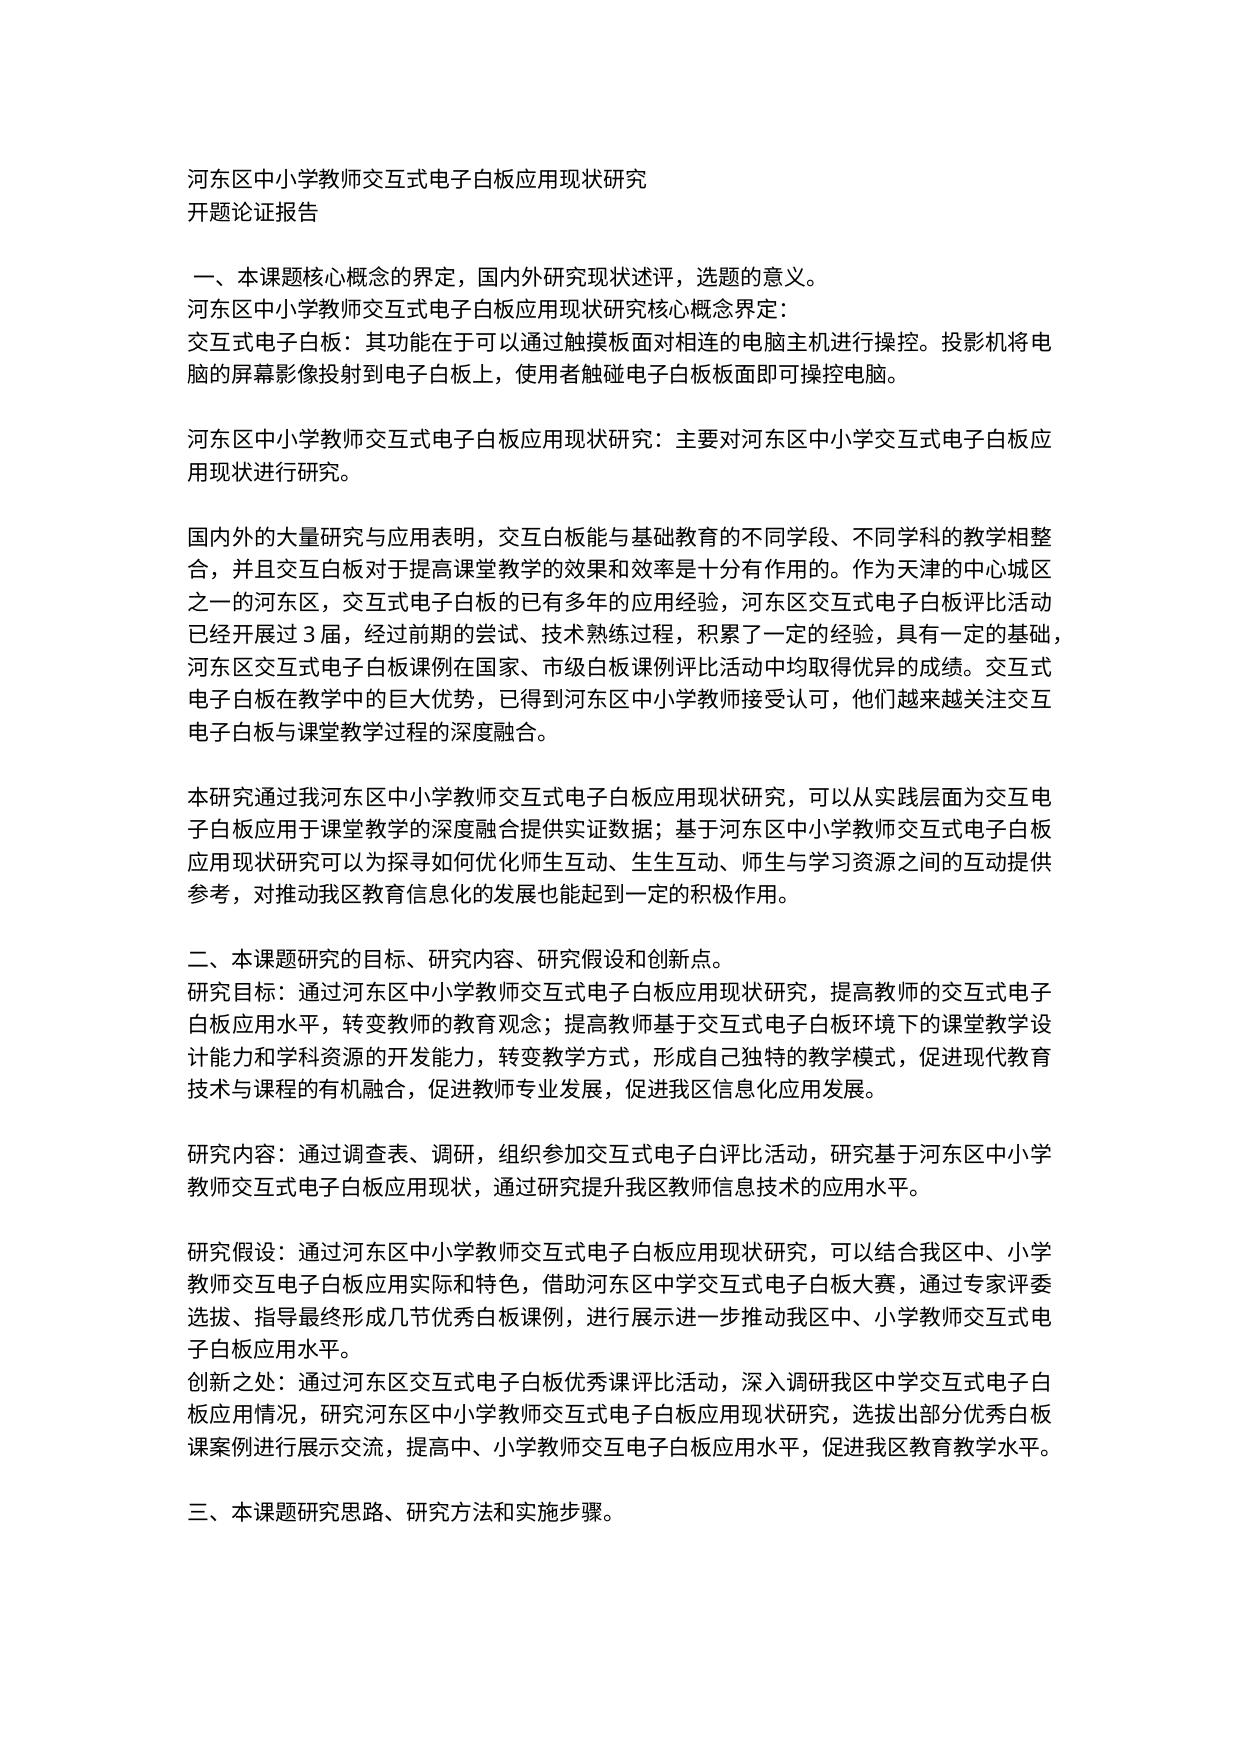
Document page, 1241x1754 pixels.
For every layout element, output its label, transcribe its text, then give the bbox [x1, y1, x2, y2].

text 河东区中小学教师交互式电子白板应用现状研究：主要对河东区中小学交互式电子白板应用现状进行研究。 [187, 422, 1053, 487]
text 研究内容：通过调查表、调研，组织参加交互式电子白评比活动，研究基于河东区中小学教师交互式电子白板应用现状，通过研究提升我区教师信息技术的应用水平。 [187, 1137, 1053, 1202]
text 研究假设：通过河东区中小学教师交互式电子白板应用现状研究，可以结合我区中、小学教师交互电子白板应用实际和特色，借助河东区中学交互式电子白板大赛，通过专家评委选拔、指导最终形成几节优秀白板课例，进行展示进一步推动我区中、小学教师交互式电子白板应用水平。 [187, 1234, 1053, 1364]
text 河东区中小学教师交互式电子白板应用现状研究核心概念界定： [187, 292, 1053, 324]
text 一、本课题核心概念的界定，国内外研究现状述评，选题的意义。 [187, 259, 1053, 292]
text 国内外的大量研究与应用表明，交互白板能与基础教育的不同学段、不同学科的教学相整合，并且交互白板对于提高课堂教学的效果和效率是十分有作用的。作为天津的中心城区之一的河东区，交互式电子白板的已有多年的应用经验，河东区交互式电子白板评比活动已经开展过3届，经过前期的尝试、技术熟练过程，积累了一定的经验，具有一定的基础，河东区交互式电子白板课例在国家、市级白板课例评比活动中均取得优异的成绩。交互式电子白板在教学中的巨大优势，已得到河东区中小学教师接受认可，他们越来越关注交互电子白板与课堂教学过程的深度融合。 [187, 519, 1053, 747]
text 本研究通过我河东区中小学教师交互式电子白板应用现状研究，可以从实践层面为交互电子白板应用于课堂教学的深度融合提供实证数据；基于河东区中小学教师交互式电子白板应用现状研究可以为探寻如何优化师生互动、生生互动、师生与学习资源之间的互动提供参考，对推动我区教育信息化的发展也能起到一定的积极作用。 [187, 779, 1053, 909]
text 三、本课题研究思路、研究方法和实施步骤。 [187, 1494, 1053, 1527]
text 创新之处：通过河东区交互式电子白板优秀课评比活动，深入调研我区中学交互式电子白板应用情况，研究河东区中小学教师交互式电子白板应用现状研究，选拔出部分优秀白板课案例进行展示交流，提高中、小学教师交互电子白板应用水平，促进我区教育教学水平。 [187, 1364, 1053, 1462]
text 研究目标：通过河东区中小学教师交互式电子白板应用现状研究，提高教师的交互式电子白板应用水平，转变教师的教育观念；提高教师基于交互式电子白板环境下的课堂教学设计能力和学科资源的开发能力，转变教学方式，形成自己独特的教学模式，促进现代教育技术与课程的有机融合，促进教师专业发展，促进我区信息化应用发展。 [187, 974, 1053, 1104]
text 二、本课题研究的目标、研究内容、研究假设和创新点。 [187, 942, 1053, 974]
text 交互式电子白板：其功能在于可以通过触摸板面对相连的电脑主机进行操控。投影机将电脑的屏幕影像投射到电子白板上，使用者触碰电子白板板面即可操控电脑。 [187, 324, 1053, 389]
text 河东区中小学教师交互式电子白板应用现状研究 [187, 162, 1053, 194]
text 开题论证报告 [187, 194, 1053, 227]
